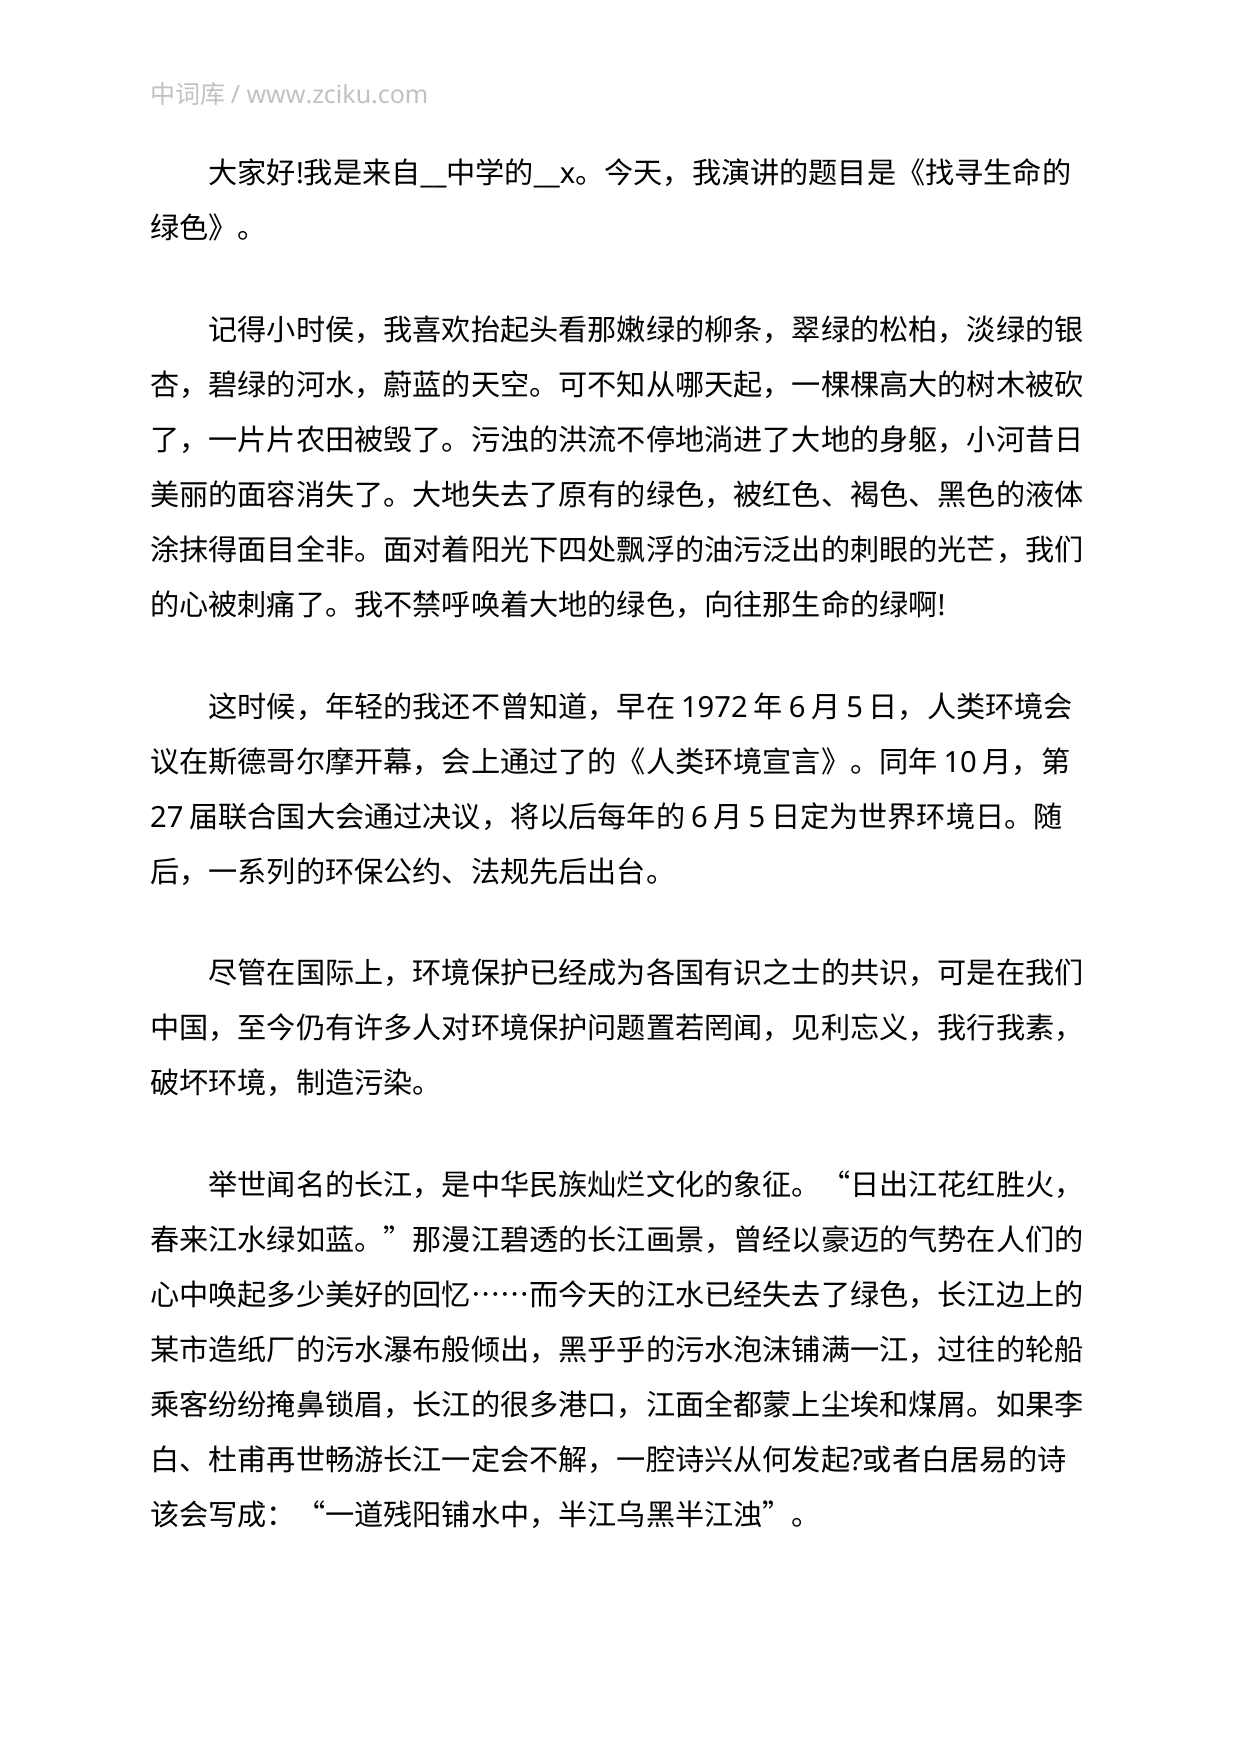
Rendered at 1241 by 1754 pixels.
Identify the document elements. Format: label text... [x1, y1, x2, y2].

text 记得小时侯，我喜欢抬起头看那嫩绿的柳条，翠绿的松柏，淡绿的银杏，碧绿的河水，蔚蓝的天空。可不知从哪天起，一棵棵高大的树木被砍了，一片片农田被毁了。污浊的洪流不停地淌进了大地的身躯，小河昔日美丽的面容消失了。大地失去了原有的绿色，被红色、褐色、黑色的液体涂抹得面目全非。面对着阳光下四处飘浮的油污泛出的刺眼的光芒，我们的心被刺痛了。我不禁呼唤着大地的绿色，向往那生命的绿啊! [150, 307, 1090, 624]
text 这时候，年轻的我还不曾知道，早在1972年6月5日，人类环境会议在斯德哥尔摩开幕，会上通过了的《人类环境宣言》。同年10月，第27届联合国大会通过决议，将以后每年的6月5日定为世界环境日。随后，一系列的环保公约、法规先后出台。 [150, 683, 1090, 891]
text 尽管在国际上，环境保护已经成为各国有识之士的共识，可是在我们中国，至今仍有许多人对环境保护问题置若罔闻，见利忘义，我行我素，破坏环境，制造污染。 [150, 950, 1090, 1102]
text 大家好!我是来自__中学的__x。今天，我演讲的题目是《找寻生命的绿色》。 [150, 150, 1090, 247]
text 举世闻名的长江，是中华民族灿烂文化的象征。“日出江花红胜火，春来江水绿如蓝。”那漫江碧透的长江画景，曾经以豪迈的气势在人们的心中唤起多少美好的回忆……而今天的江水已经失去了绿色，长江边上的某市造纸厂的污水瀑布般倾出，黑乎乎的污水泡沫铺满一江，过往的轮船乘客纷纷掩鼻锁眉，长江的很多港口，江面全都蒙上尘埃和煤屑。如果李白、杜甫再世畅游长江一定会不解，一腔诗兴从何发起?或者白居易的诗该会写成：“一道残阳铺水中，半江乌黑半江浊”。 [150, 1162, 1090, 1533]
